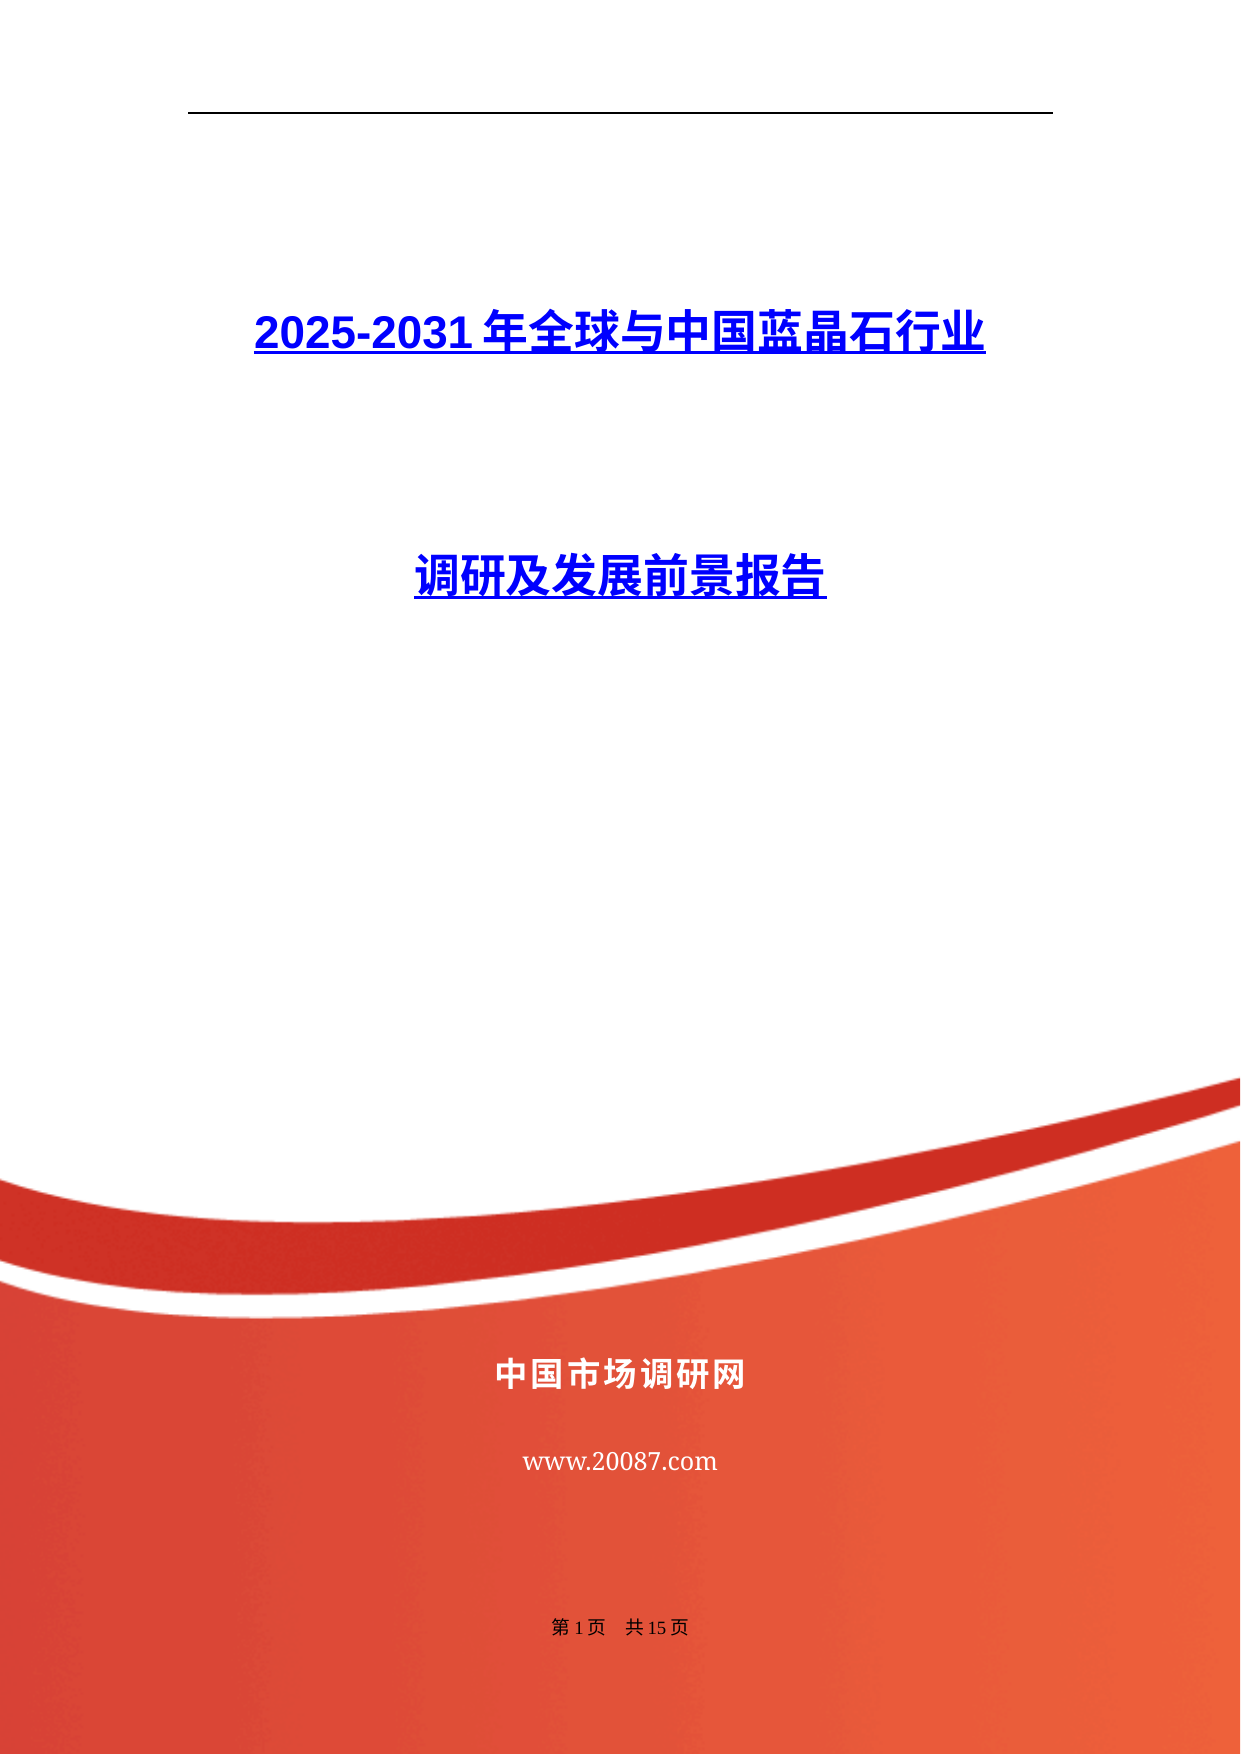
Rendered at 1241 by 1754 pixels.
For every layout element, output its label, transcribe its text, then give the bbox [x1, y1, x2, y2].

table_header 2025-2031年全球与中国蓝晶石行业调研及发展前景报告 [188, 207, 1053, 773]
picture [0, 1006, 1241, 1754]
text www.20087.com [187, 1428, 1053, 1493]
subtitle 中国市场调研网 [187, 1339, 1053, 1404]
